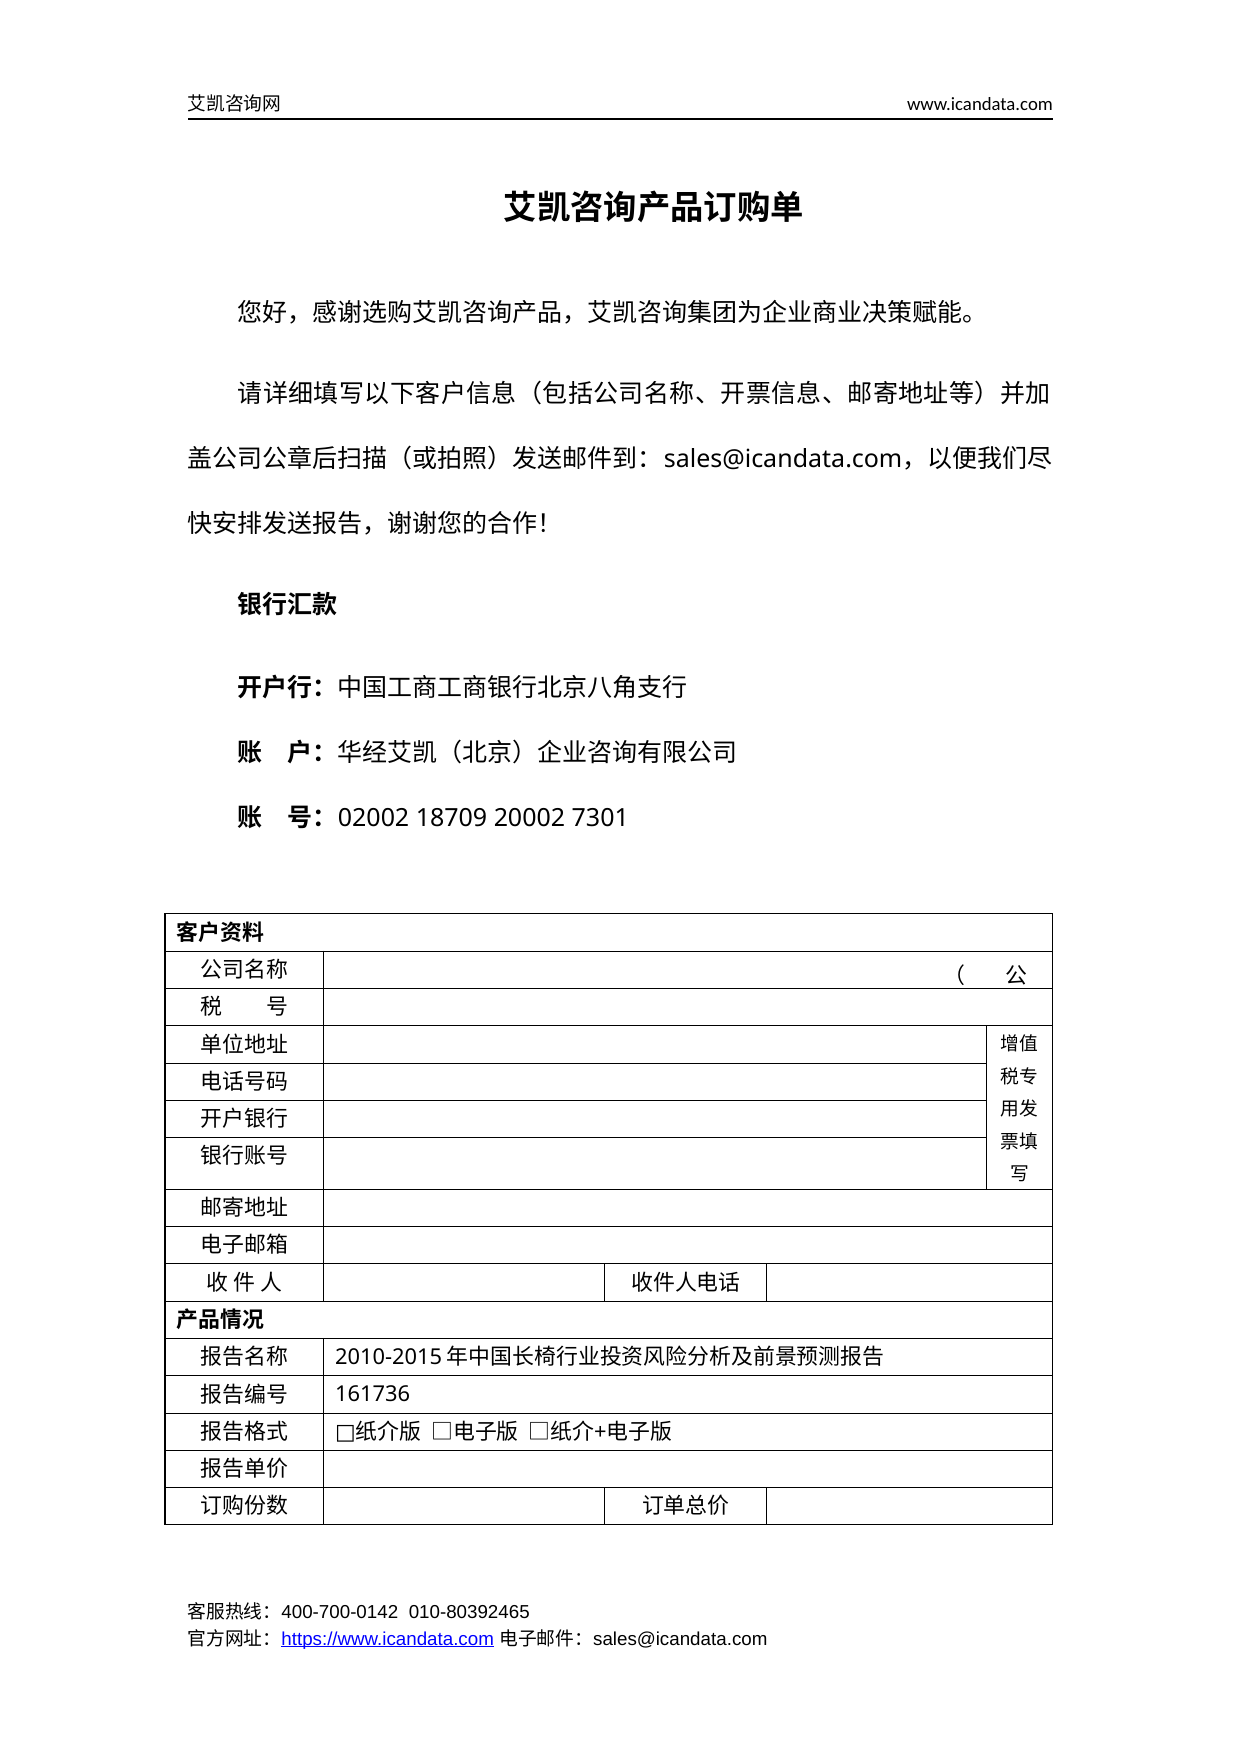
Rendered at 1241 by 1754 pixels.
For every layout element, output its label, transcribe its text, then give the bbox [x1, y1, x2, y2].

table_cell 开户银行 [166, 1101, 323, 1137]
text 您好，感谢选购艾凯咨询产品，艾凯咨询集团为企业商业决策赋能。 [187, 278, 1053, 343]
table_cell [324, 1138, 986, 1189]
table_cell 产品情况 [166, 1302, 1052, 1338]
table_cell 161736 [324, 1376, 1052, 1412]
table_cell [324, 1026, 986, 1062]
table_header 客户资料 [166, 914, 1052, 951]
table_cell 报告编号 [166, 1376, 323, 1412]
table_cell [324, 1227, 1052, 1263]
text 请详细填写以下客户信息（包括公司名称、开票信息、邮寄地址等）并加盖公司公章后扫描（或拍照）发送邮件到：sales@icandata.com，以便我们尽快安排发送报告，谢谢您的合作！ [187, 359, 1053, 554]
table_cell [324, 1264, 604, 1301]
table_cell [767, 1264, 1052, 1301]
text 账 号：02002 18709 20002 7301 [187, 783, 1053, 848]
table_cell 公司名称 [166, 952, 323, 988]
text 账 户：华经艾凯（北京）企业咨询有限公司 [187, 718, 1053, 783]
table_cell [324, 1064, 986, 1100]
table_cell [324, 952, 1052, 988]
table_cell 电子邮箱 [166, 1227, 323, 1263]
table_cell 报告名称 [166, 1339, 323, 1375]
table_cell [324, 1451, 1052, 1487]
text 银行汇款 [187, 570, 1053, 635]
table_cell 报告格式 [166, 1414, 323, 1450]
table_cell 收 件 人 [166, 1264, 323, 1301]
table_cell [767, 1488, 1052, 1524]
text 开户行：中国工商工商银行北京八角支行 [187, 653, 1053, 718]
text 艾凯咨询产品订购单 [187, 172, 1053, 237]
table_cell 电话号码 [166, 1064, 323, 1100]
table_cell 单位地址 [166, 1026, 323, 1062]
table_cell [324, 989, 1052, 1025]
table_cell [324, 1101, 986, 1137]
table_cell [324, 1190, 1052, 1226]
table_cell 订购份数 [166, 1488, 323, 1524]
table_cell 邮寄地址 [166, 1190, 323, 1226]
table_cell 报告单价 [166, 1451, 323, 1487]
table_cell 收件人电话 [605, 1264, 766, 1301]
table_cell 订单总价 [605, 1488, 766, 1524]
table_cell [324, 1488, 604, 1524]
table_cell 增值税专用发票填写 [987, 1026, 1052, 1189]
table_cell 2010-2015年中国长椅行业投资风险分析及前景预测报告 [324, 1339, 1052, 1375]
table_cell □纸介版 □电子版 □纸介+电子版 [324, 1414, 1052, 1450]
table_cell 税 号 [166, 989, 323, 1025]
table_cell 银行账号 [166, 1138, 323, 1189]
